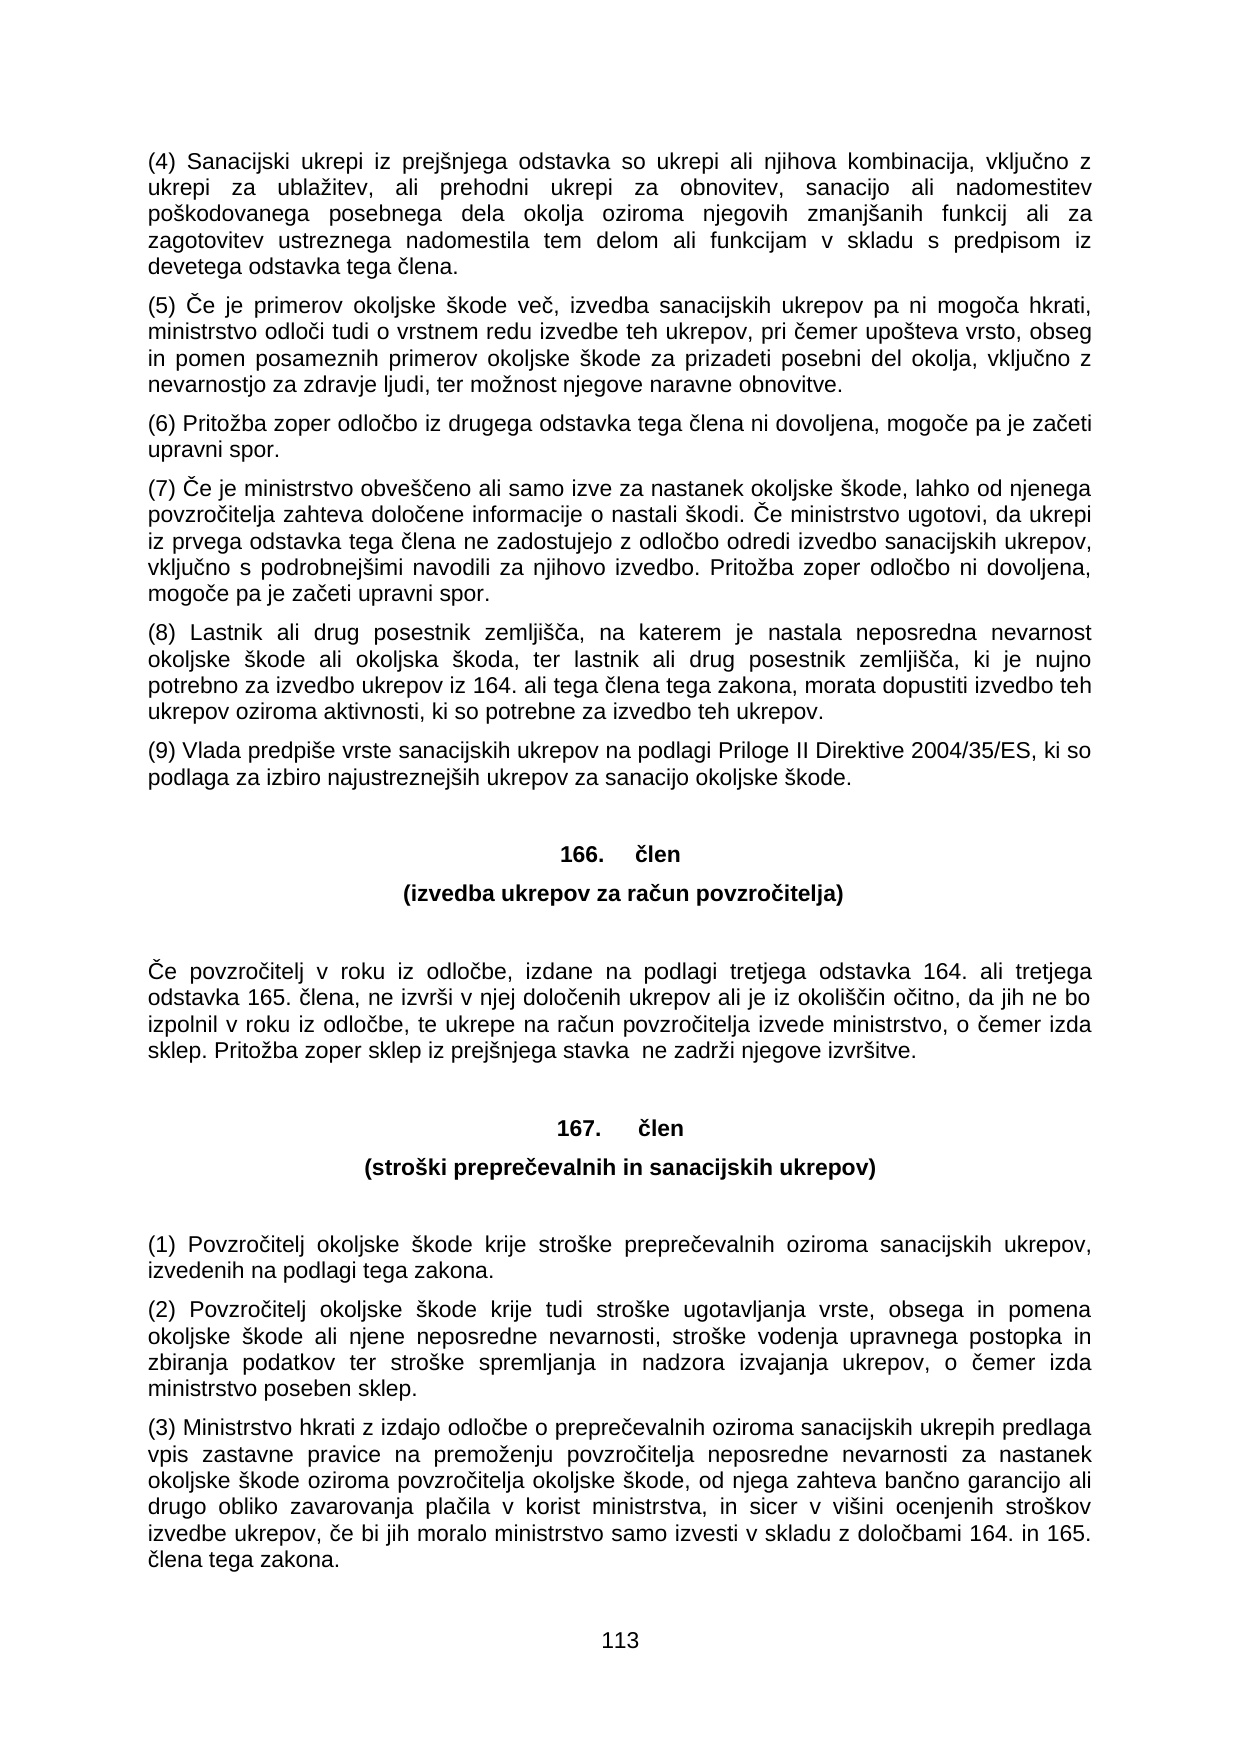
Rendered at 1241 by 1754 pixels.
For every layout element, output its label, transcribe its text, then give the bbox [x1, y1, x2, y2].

text Če povzročitelj v roku iz odločbe, izdane na podlagi tretjega odstavka 164. ali tretjega odstavka 165. člena, ne izvrši v njej določenih ukrepov ali je iz okoliščin očitno, da jih ne bo izpolnil v roku iz odločbe, te ukrepe na račun povzročitelja izvede ministrstvo, o čemer izda sklep. Pritožba zoper sklep iz prejšnjega stavka ne zadrži njegove izvršitve. [148, 958, 1093, 1063]
text (izvedba ukrepov za račun povzročitelja) [148, 880, 1093, 906]
list člen [148, 1114, 1093, 1141]
text (5) Če je primerov okoljske škode več, izvedba sanacijskih ukrepov pa ni mogoča hkrati, ministrstvo odloči tudi o vrstnem redu izvedbe teh ukrepov, pri čemer upošteva vrsto, obseg in pomen posameznih primerov okoljske škode za prizadeti posebni del okolja, vključno z nevarnostjo za zdravje ljudi, ter možnost njegove naravne obnovitve. [148, 292, 1093, 397]
text (stroški preprečevalnih in sanacijskih ukrepov) [148, 1153, 1093, 1180]
text (3) Ministrstvo hkrati z izdajo odločbe o preprečevalnih oziroma sanacijskih ukrepih predlaga vpis zastavne pravice na premoženju povzročitelja neposredne nevarnosti za nastanek okoljske škode oziroma povzročitelja okoljske škode, od njega zahteva bančno garancijo ali drugo obliko zavarovanja plačila v korist ministrstva, in sicer v višini ocenjenih stroškov izvedbe ukrepov, če bi jih moralo ministrstvo samo izvesti v skladu z določbami 164. in 165. člena tega zakona. [148, 1414, 1093, 1572]
list člen [148, 841, 1093, 868]
text (7) Če je ministrstvo obveščeno ali samo izve za nastanek okoljske škode, lahko od njenega povzročitelja zahteva določene informacije o nastali škodi. Če ministrstvo ugotovi, da ukrepi iz prvega odstavka tega člena ne zadostujejo z odločbo odredi izvedbo sanacijskih ukrepov, vključno s podrobnejšimi navodili za njihovo izvedbo. Pritožba zoper odločbo ni dovoljena, mogoče pa je začeti upravni spor. [148, 475, 1093, 607]
text (2) Povzročitelj okoljske škode krije tudi stroške ugotavljanja vrste, obsega in pomena okoljske škode ali njene neposredne nevarnosti, stroške vodenja upravnega postopka in zbiranja podatkov ter stroške spremljanja in nadzora izvajanja ukrepov, o čemer izda ministrstvo poseben sklep. [148, 1296, 1093, 1402]
text (9) Vlada predpiše vrste sanacijskih ukrepov na podlagi Priloge II Direktive 2004/35/ES, ki so podlaga za izbiro najustreznejših ukrepov za sanacijo okoljske škode. [148, 737, 1093, 790]
text (4) Sanacijski ukrepi iz prejšnjega odstavka so ukrepi ali njihova kombinacija, vključno z ukrepi za ublažitev, ali prehodni ukrepi za obnovitev, sanacijo ali nadomestitev poškodovanega posebnega dela okolja oziroma njegovih zmanjšanih funkcij ali za zagotovitev ustreznega nadomestila tem delom ali funkcijam v skladu s predpisom iz devetega odstavka tega člena. [148, 148, 1093, 279]
text (8) Lastnik ali drug posestnik zemljišča, na katerem je nastala neposredna nevarnost okoljske škode ali okoljska škoda, ter lastnik ali drug posestnik zemljišča, ki je nujno potrebno za izvedbo ukrepov iz 164. ali tega člena tega zakona, morata dopustiti izvedbo teh ukrepov oziroma aktivnosti, ki so potrebne za izvedbo teh ukrepov. [148, 619, 1093, 725]
text (1) Povzročitelj okoljske škode krije stroške preprečevalnih oziroma sanacijskih ukrepov, izvedenih na podlagi tega zakona. [148, 1231, 1093, 1284]
text (6) Pritožba zoper odločbo iz drugega odstavka tega člena ni dovoljena, mogoče pa je začeti upravni spor. [148, 410, 1093, 462]
